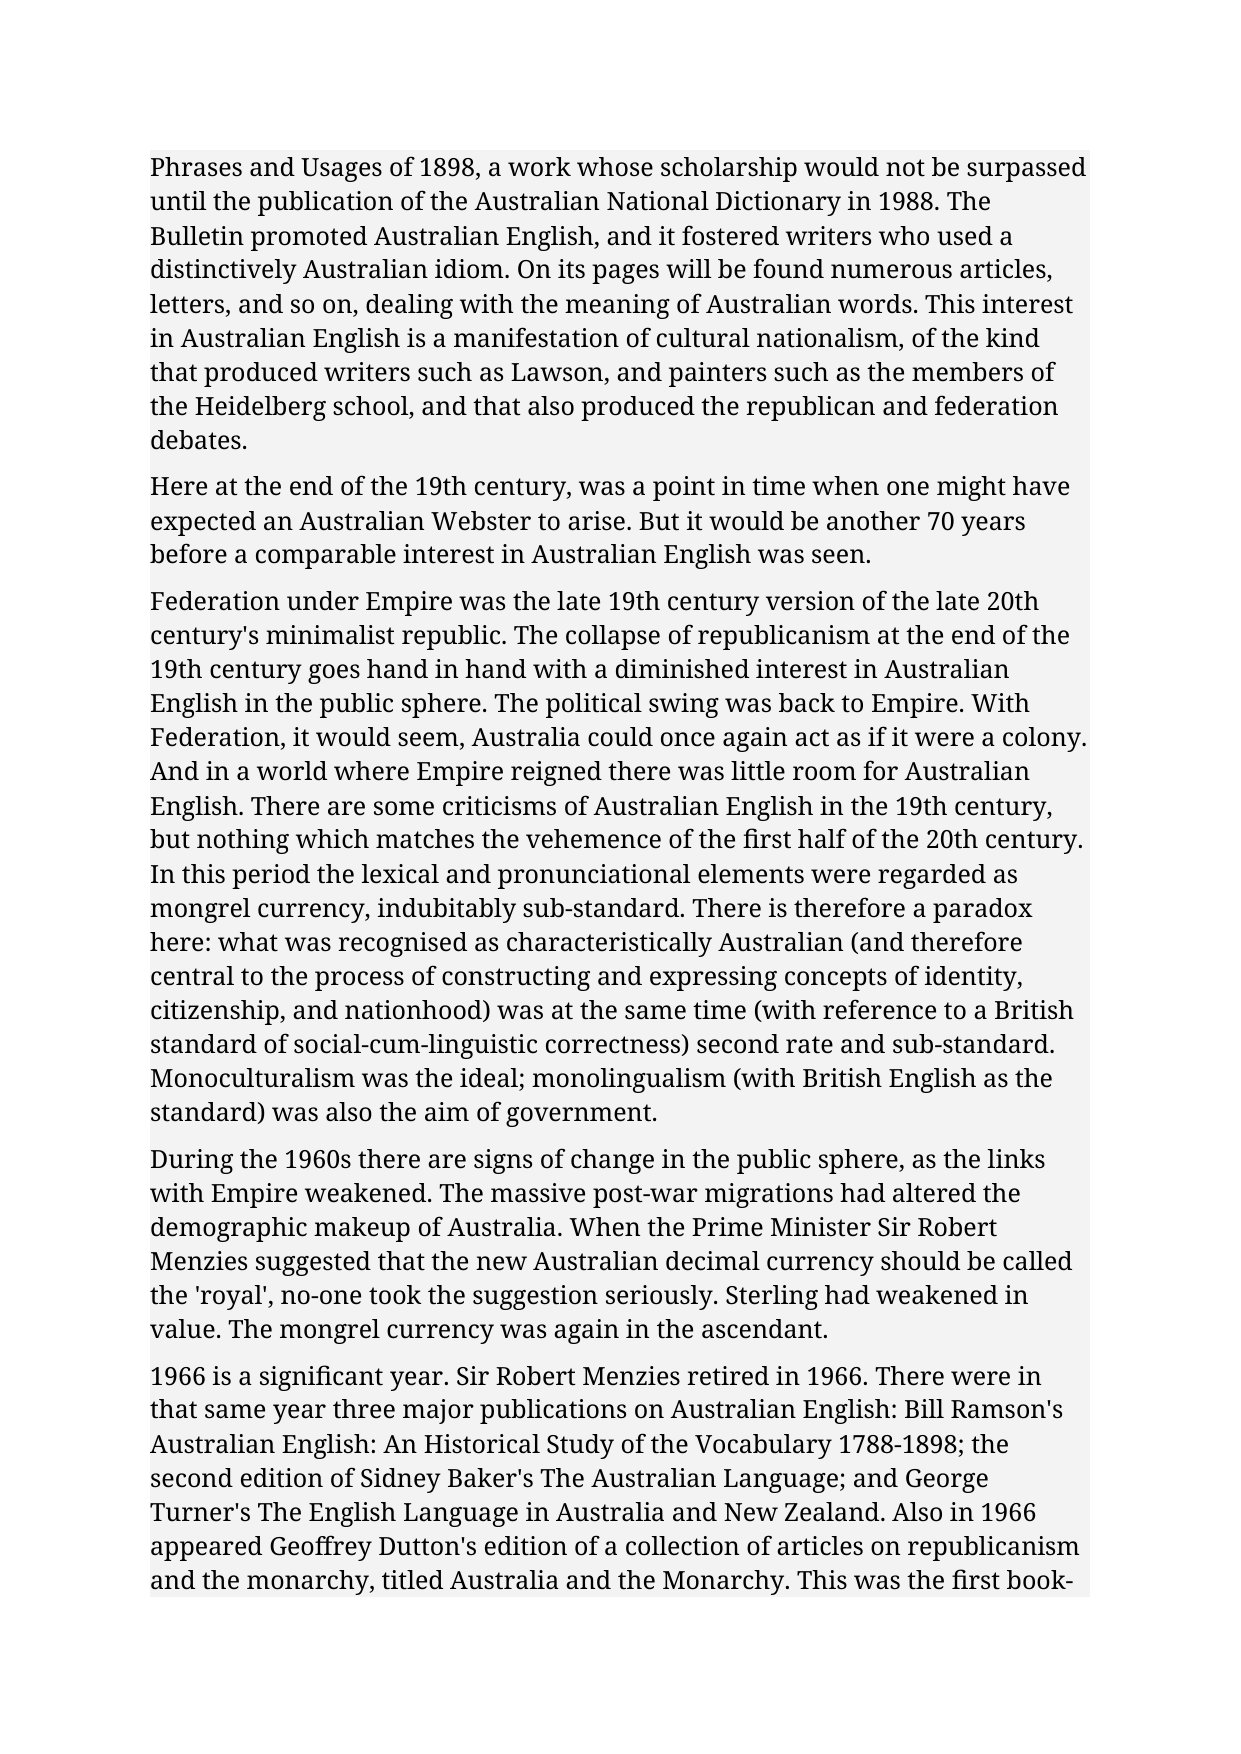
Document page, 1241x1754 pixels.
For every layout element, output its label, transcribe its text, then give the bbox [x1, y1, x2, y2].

text Federation under Empire was the late 19th century version of the late 20th century's minimalist republic. The collapse of republicanism at the end of the 19th century goes hand in hand with a diminished interest in Australian English in the public sphere. The political swing was back to Empire. With Federation, it would seem, Australia could once again act as if it were a colony. And in a world where Empire reigned there was little room for Australian English. There are some criticisms of Australian English in the 19th century, but nothing which matches the vehemence of the first half of the 20th century. In this period the lexical and pronunciational elements were regarded as mongrel currency, indubitably sub-standard. There is therefore a paradox here: what was recognised as characteristically Australian (and therefore central to the process of constructing and expressing concepts of identity, citizenship, and nationhood) was at the same time (with reference to a British standard of social-cum-linguistic correctness) second rate and sub-standard. Monoculturalism was the ideal; monolingualism (with British English as the standard) was also the aim of government. [150, 584, 1090, 1129]
text Here at the end of the 19th century, was a point in time when one might have expected an Australian Webster to arise. But it would be another 70 years before a comparable interest in Australian English was seen. [150, 469, 1090, 571]
text During the 1960s there are signs of change in the public sphere, as the links with Empire weakened. The massive post-war migrations had altered the demographic makeup of Australia. When the Prime Minister Sir Robert Menzies suggested that the new Australian decimal currency should be called the 'royal', no-one took the suggestion seriously. Sterling had weakened in value. The mongrel currency was again in the ascendant. [150, 1141, 1090, 1346]
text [150, 150, 1090, 457]
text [150, 1358, 1090, 1597]
